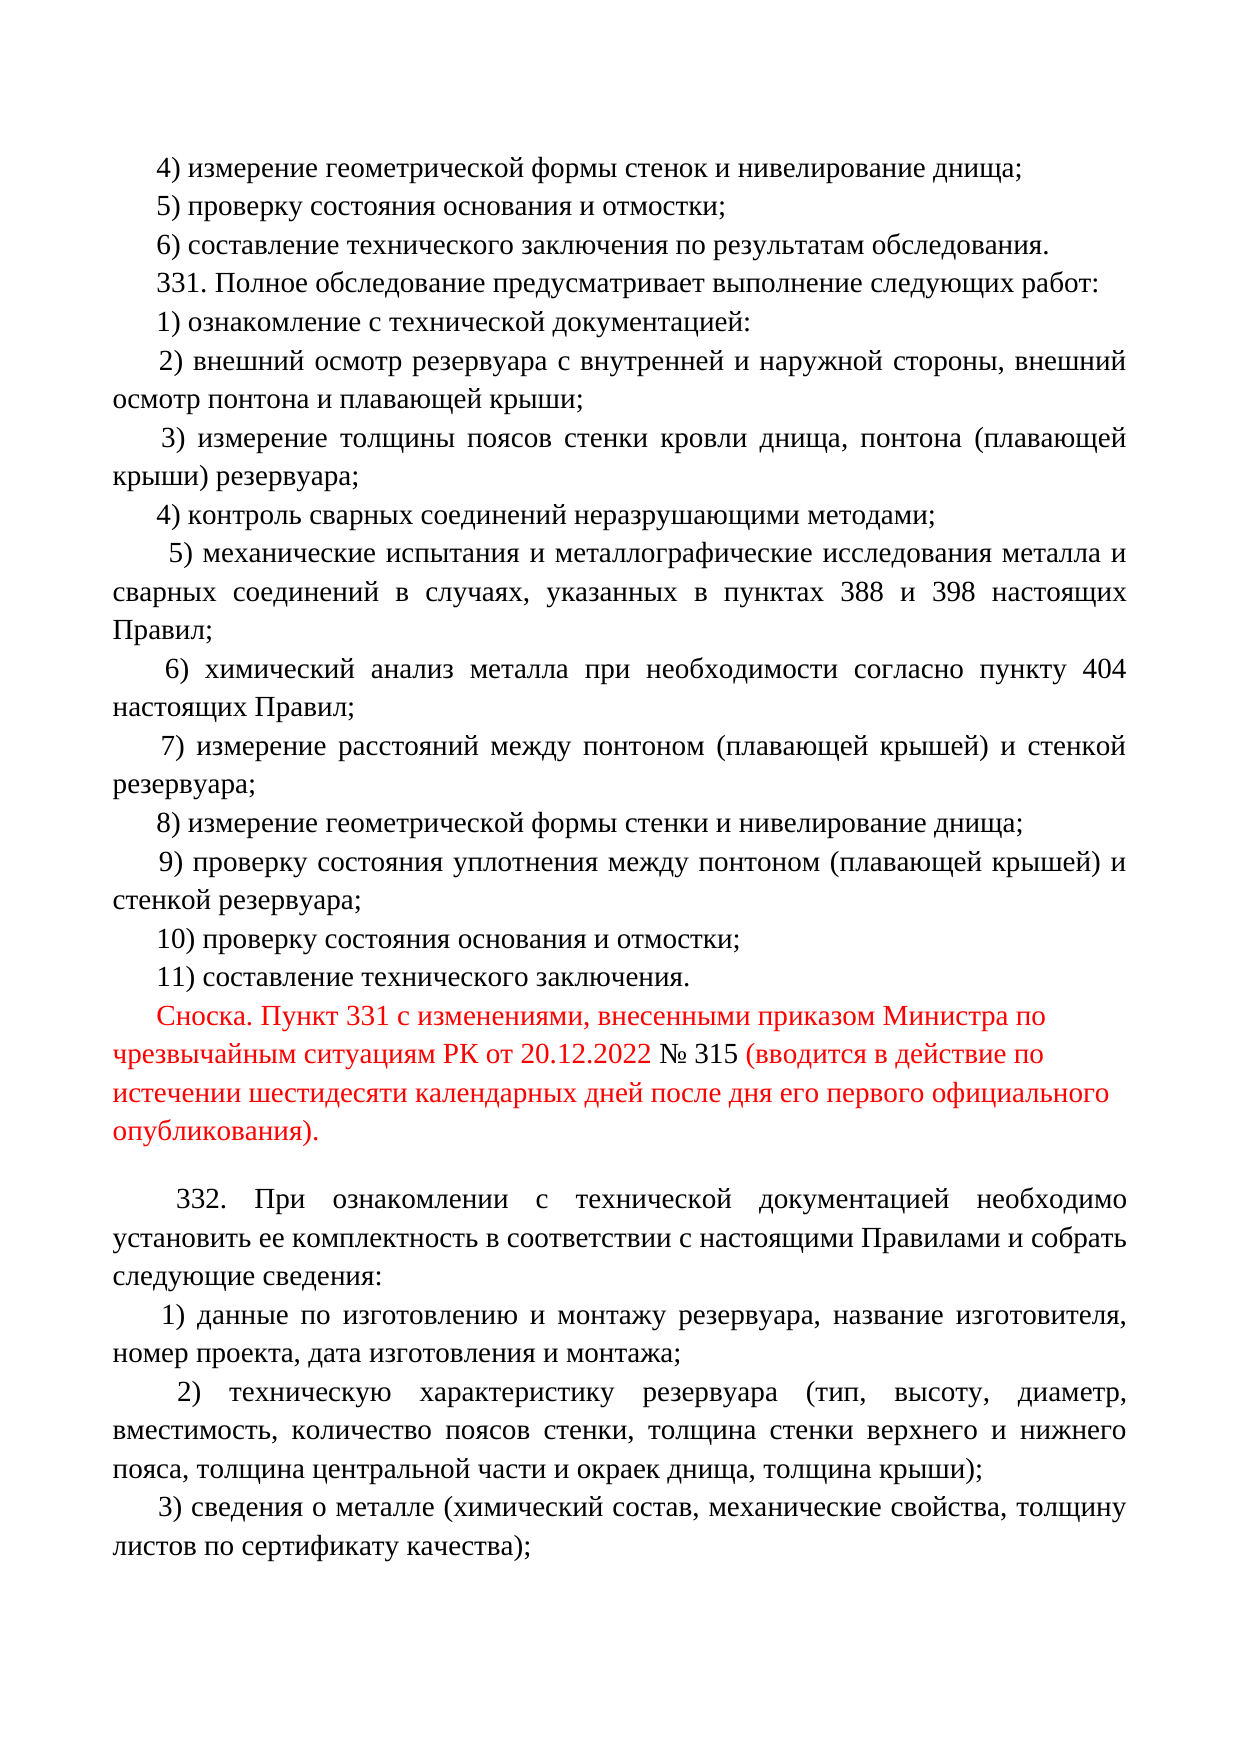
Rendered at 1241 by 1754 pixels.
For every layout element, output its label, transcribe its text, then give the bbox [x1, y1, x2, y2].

text 4) контроль сварных соединений неразрушающими методами; [112, 497, 1128, 530]
text 3) измерение толщины поясов стенки кровли днища, понтона (плавающей крыши) резервуара; [112, 420, 1128, 492]
text 6) химический анализ металла при необходимости согласно пункту 404 настоящих Правил; [112, 651, 1128, 723]
text 5) проверку состояния основания и отмостки; [112, 188, 1128, 222]
text 10) проверку состояния основания и отмостки; [112, 921, 1128, 954]
text 2) внешний осмотр резервуара с внутренней и наружной стороны, внешний осмотр понтона и плавающей крыши; [112, 343, 1128, 415]
text 7) измерение расстояний между понтоном (плавающей крышей) и стенкой резервуара; [112, 728, 1128, 800]
text 11) составление технического заключения. [112, 959, 1128, 993]
text 1) данные по изготовлению и монтажу резервуара, название изготовителя, номер проекта, дата изготовления и монтажа; [112, 1297, 1128, 1369]
text 331. Полное обследование предусматривает выполнение следующих работ: [112, 266, 1128, 299]
text 8) измерение геометрической формы стенки и нивелирование днища; [112, 805, 1128, 839]
text 2) техническую характеристику резервуара (тип, высоту, диаметр, вместимость, количество поясов стенки, толщина стенки верхнего и нижнего пояса, толщина центральной части и окраек днища, толщина крыши); [112, 1374, 1128, 1484]
text Сноска. Пункт 331 с изменениями, внесенными приказом Министра по чрезвычайным ситуациям РК от 20.12.2022 № 315 (вводится в действие по истечении шестидесяти календарных дней после дня его первого официального опубликования). [112, 998, 1128, 1177]
text 9) проверку состояния уплотнения между понтоном (плавающей крышей) и стенкой резервуара; [112, 844, 1128, 916]
text 332. При ознакомлении с технической документацией необходимо установить ее комплектность в соответствии с настоящими Правилами и собрать следующие сведения: [112, 1181, 1128, 1292]
text 5) механические испытания и металлографические исследования металла и сварных соединений в случаях, указанных в пунктах 388 и 398 настоящих Правил; [112, 535, 1128, 646]
text 1) ознакомление с технической документацией: [112, 304, 1128, 338]
text 3) сведения о металле (химический состав, механические свойства, толщину листов по сертификату качества); [112, 1489, 1128, 1562]
text 4) измерение геометрической формы стенок и нивелирование днища; [112, 150, 1128, 183]
text 6) составление технического заключения по результатам обследования. [112, 227, 1128, 261]
